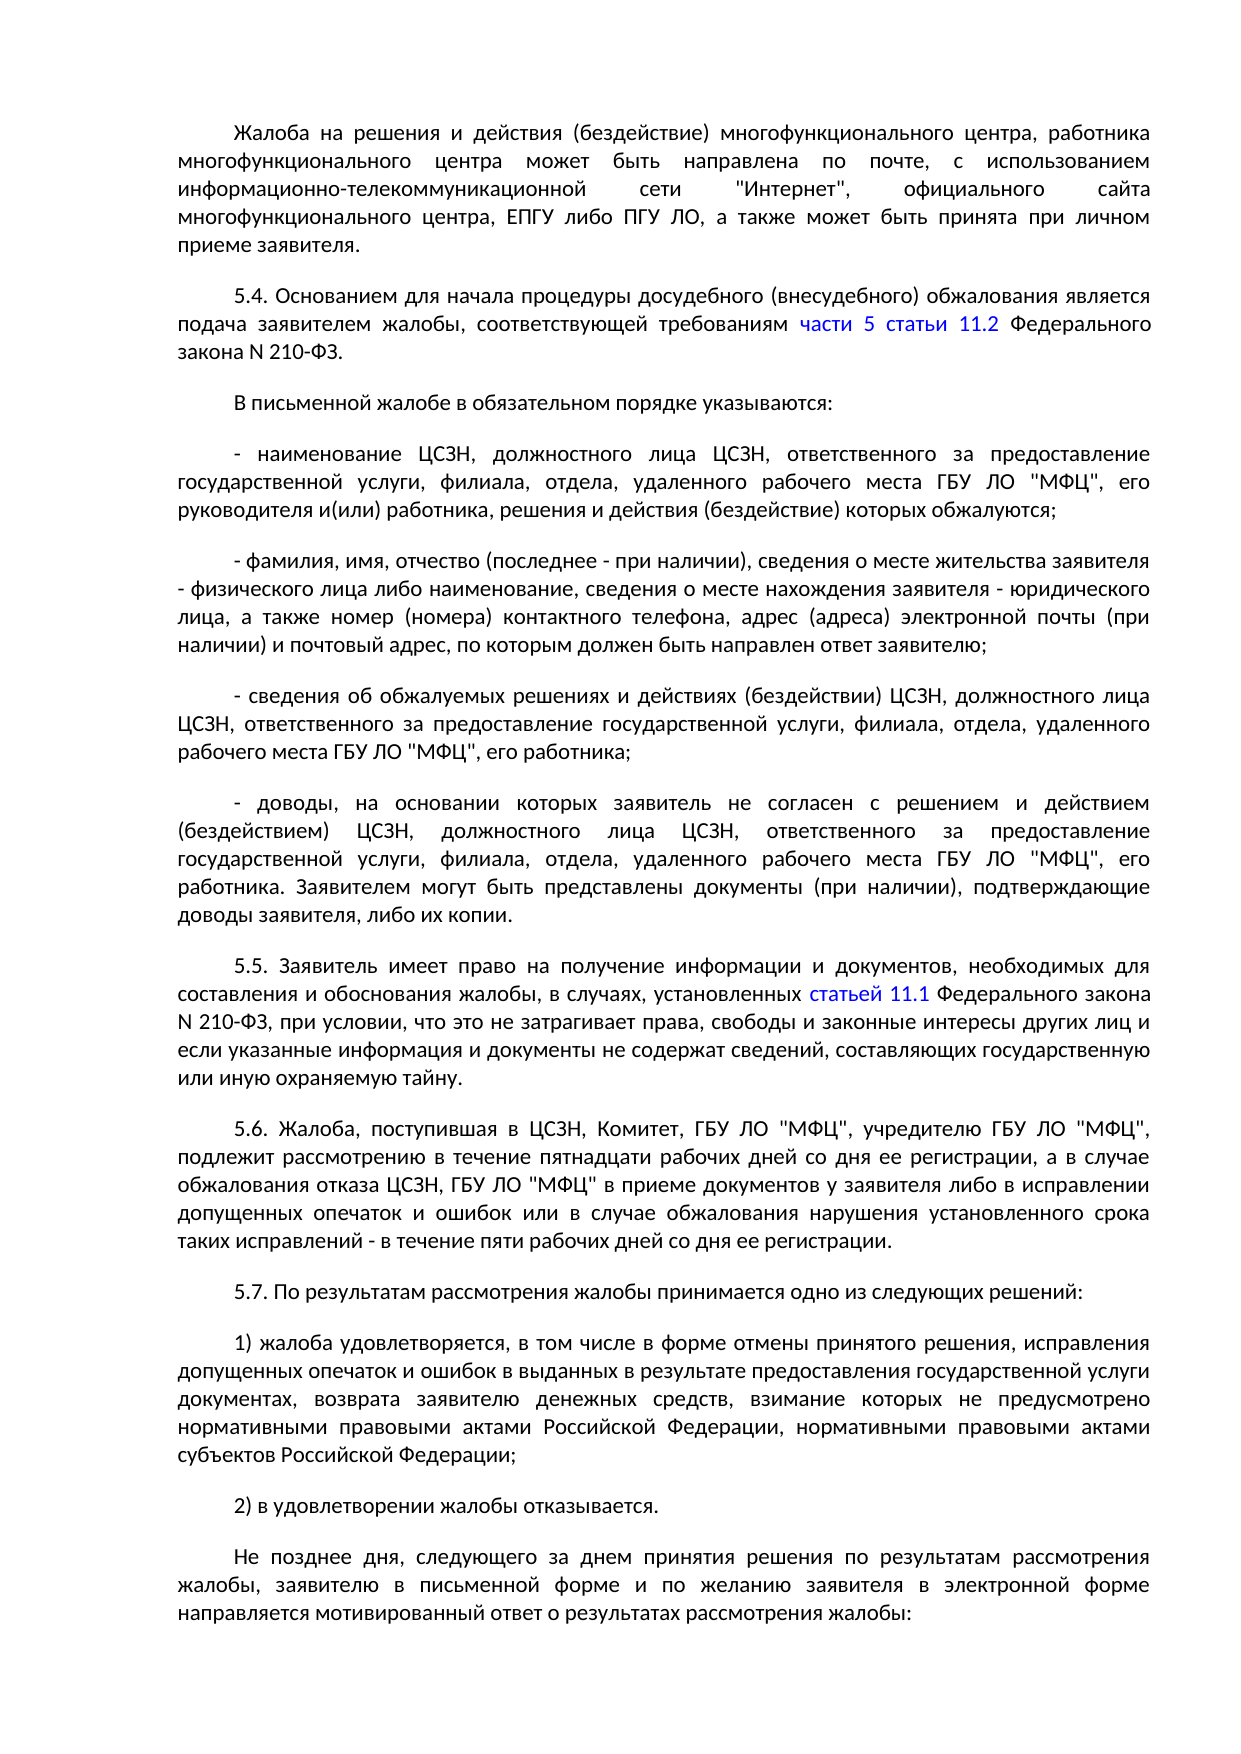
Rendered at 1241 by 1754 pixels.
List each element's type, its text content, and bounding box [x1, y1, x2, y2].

text - фамилия, имя, отчество (последнее - при наличии), сведения о месте жительства заявителя - физического лица либо наименование, сведения о месте нахождения заявителя - юридического лица, а также номер (номера) контактного телефона, адрес (адреса) электронной почты (при наличии) и почтовый адрес, по которым должен быть направлен ответ заявителю; [177, 546, 1152, 658]
text 5.4. Основанием для начала процедуры досудебного (внесудебного) обжалования является подача заявителем жалобы, соответствующей требованиям части 5 статьи 11.2 Федерального закона N 210-ФЗ. [177, 281, 1152, 365]
text - наименование ЦСЗН, должностного лица ЦСЗН, ответственного за предоставление государственной услуги, филиала, отдела, удаленного рабочего места ГБУ ЛО "МФЦ", его руководителя и(или) работника, решения и действия (бездействие) которых обжалуются; [177, 439, 1152, 523]
text Жалоба на решения и действия (бездействие) многофункционального центра, работника многофункционального центра может быть направлена по почте, с использованием информационно-телекоммуникационной сети "Интернет", официального сайта многофункционального центра, ЕПГУ либо ПГУ ЛО, а также может быть принята при личном приеме заявителя. [177, 118, 1152, 258]
text В письменной жалобе в обязательном порядке указываются: [177, 388, 1152, 416]
text 1) жалоба удовлетворяется, в том числе в форме отмены принятого решения, исправления допущенных опечаток и ошибок в выданных в результате предоставления государственной услуги документах, возврата заявителю денежных средств, взимание которых не предусмотрено нормативными правовыми актами Российской Федерации, нормативными правовыми актами субъектов Российской Федерации; [177, 1328, 1152, 1468]
text 5.6. Жалоба, поступившая в ЦСЗН, Комитет, ГБУ ЛО "МФЦ", учредителю ГБУ ЛО "МФЦ", подлежит рассмотрению в течение пятнадцати рабочих дней со дня ее регистрации, а в случае обжалования отказа ЦСЗН, ГБУ ЛО "МФЦ" в приеме документов у заявителя либо в исправлении допущенных опечаток и ошибок или в случае обжалования нарушения установленного срока таких исправлений - в течение пяти рабочих дней со дня ее регистрации. [177, 1114, 1152, 1254]
text 5.7. По результатам рассмотрения жалобы принимается одно из следующих решений: [177, 1277, 1152, 1305]
text - доводы, на основании которых заявитель не согласен с решением и действием (бездействием) ЦСЗН, должностного лица ЦСЗН, ответственного за предоставление государственной услуги, филиала, отдела, удаленного рабочего места ГБУ ЛО "МФЦ", его работника. Заявителем могут быть представлены документы (при наличии), подтверждающие доводы заявителя, либо их копии. [177, 788, 1152, 928]
text Не позднее дня, следующего за днем принятия решения по результатам рассмотрения жалобы, заявителю в письменной форме и по желанию заявителя в электронной форме направляется мотивированный ответ о результатах рассмотрения жалобы: [177, 1542, 1152, 1626]
text 2) в удовлетворении жалобы отказывается. [177, 1491, 1152, 1519]
text - сведения об обжалуемых решениях и действиях (бездействии) ЦСЗН, должностного лица ЦСЗН, ответственного за предоставление государственной услуги, филиала, отдела, удаленного рабочего места ГБУ ЛО "МФЦ", его работника; [177, 681, 1152, 765]
text 5.5. Заявитель имеет право на получение информации и документов, необходимых для составления и обоснования жалобы, в случаях, установленных статьей 11.1 Федерального закона N 210-ФЗ, при условии, что это не затрагивает права, свободы и законные интересы других лиц и если указанные информация и документы не содержат сведений, составляющих государственную или иную охраняемую тайну. [177, 951, 1152, 1091]
